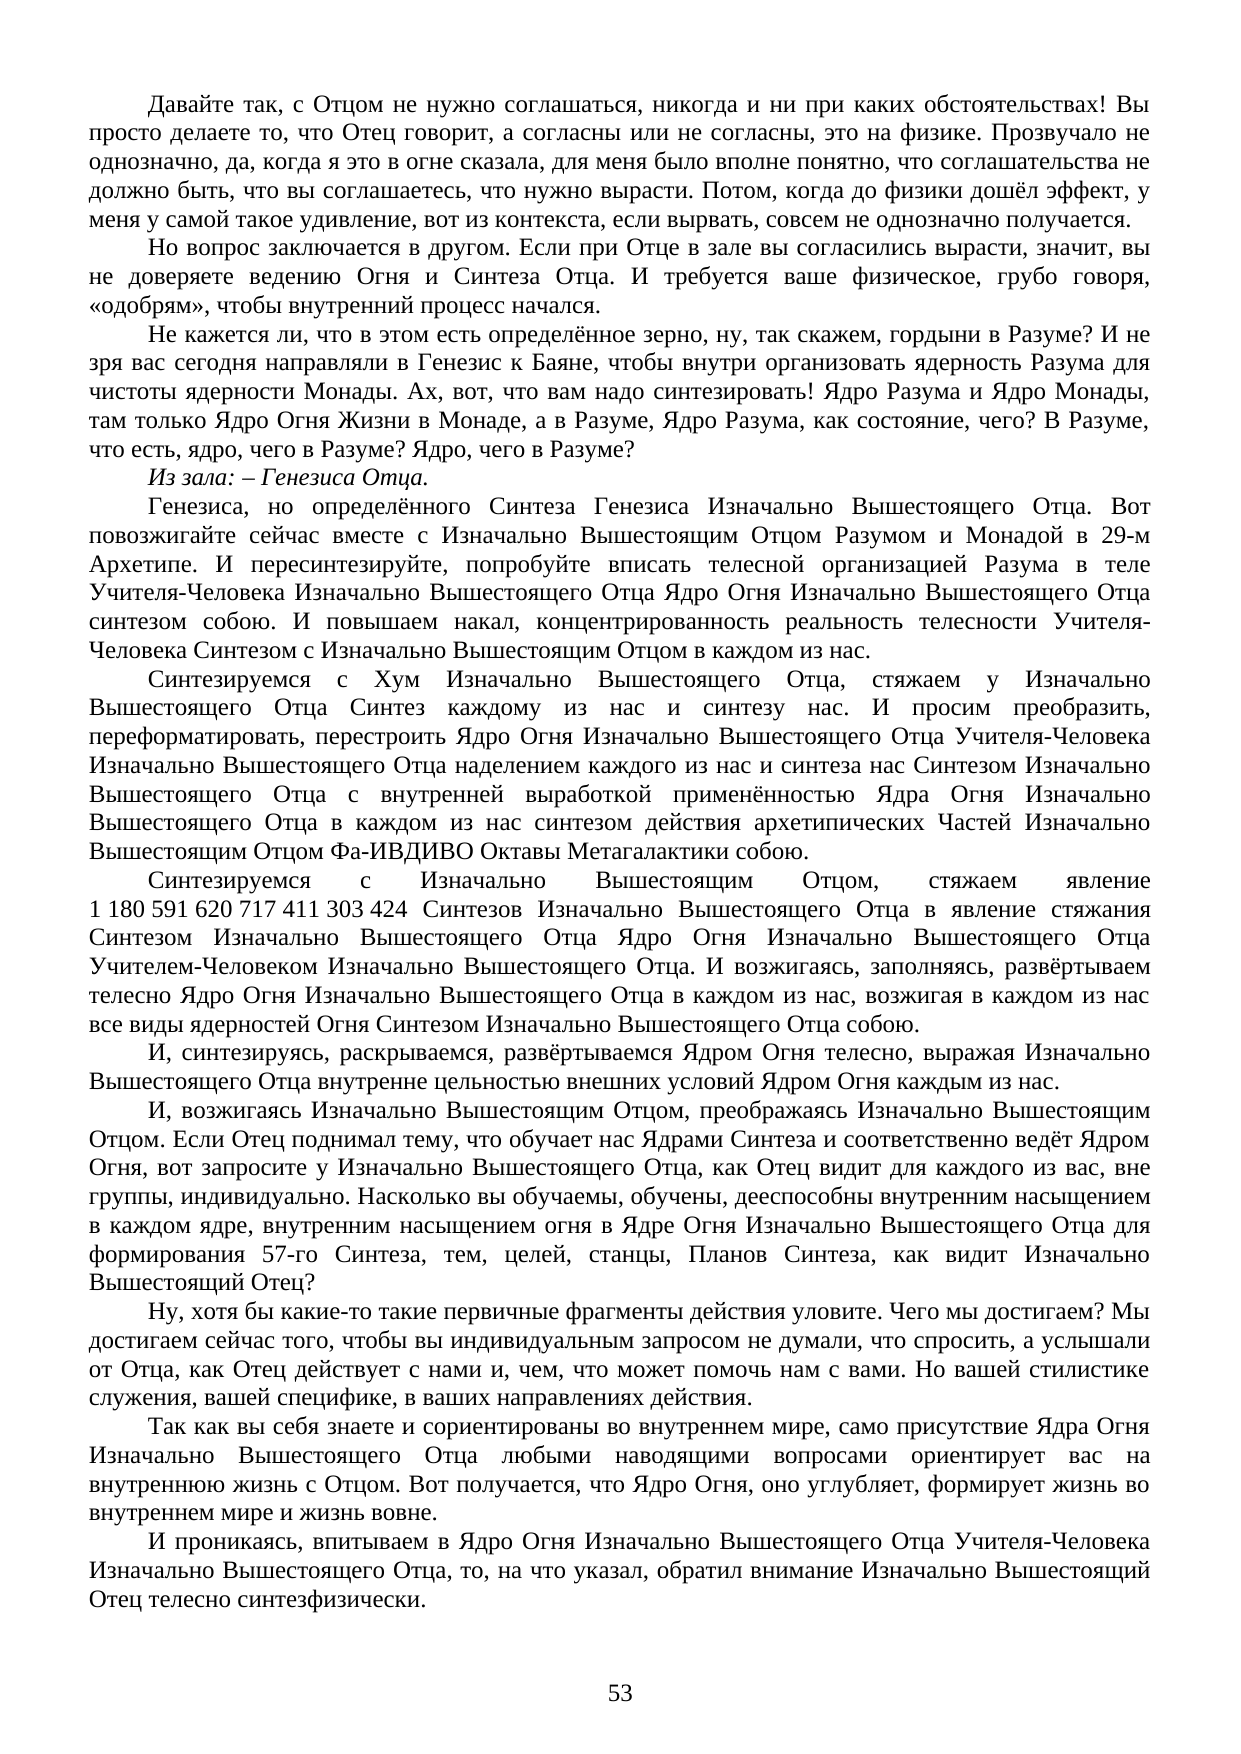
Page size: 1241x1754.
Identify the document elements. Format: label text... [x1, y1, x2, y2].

text Но вопрос заключается в другом. Если при Отце в зале вы согласились вырасти, значит, вы не доверяете ведению Огня и Синтеза Отца. И требуется ваше физическое, грубо говоря, «одобрям», чтобы внутренний процесс начался. [89, 232, 1152, 319]
text И проникаясь, впитываем в Ядро Огня Изначально Вышестоящего Отца Учителя-Человека Изначально Вышестоящего Отца, то, на что указал, обратил внимание Изначально Вышестоящий Отец телесно синтезфизически. [89, 1526, 1152, 1612]
text Не кажется ли, что в этом есть определённое зерно, ну, так скажем, гордыни в Разуме? И не зря вас сегодня направляли в Генезис к Баяне, чтобы внутри организовать ядерность Разума для чистоты ядерности Монады. Ах, вот, что вам надо синтезировать! Ядро Разума и Ядро Монады, там только Ядро Огня Жизни в Монаде, а в Разуме, Ядро Разума, как состояние, чего? В Разуме, что есть, ядро, чего в Разуме? Ядро, чего в Разуме? [89, 319, 1152, 462]
text Ну, хотя бы какие-то такие первичные фрагменты действия уловите. Чего мы достигаем? Мы достигаем сейчас того, чтобы вы индивидуальным запросом не думали, что спросить, а услышали от Отца, как Отец действует с нами и, чем, что может помочь нам с вами. Но вашей стилистике служения, вашей специфике, в ваших направлениях действия. [89, 1296, 1152, 1411]
text Так как вы себя знаете и сориентированы во внутреннем мире, само присутствие Ядра Огня Изначально Вышестоящего Отца любыми наводящими вопросами ориентирует вас на внутреннюю жизнь с Отцом. Вот получается, что Ядро Огня, оно углубляет, формирует жизнь во внутреннем мире и жизнь вовне. [89, 1411, 1152, 1526]
text И, синтезируясь, раскрываемся, развёртываемся Ядром Огня телесно, выражая Изначально Вышестоящего Отца внутренне цельностью внешних условий Ядром Огня каждым из нас. [89, 1037, 1152, 1095]
text Синтезируемся с Хум Изначально Вышестоящего Отца, стяжаем у Изначально Вышестоящего Отца Синтез каждому из нас и синтезу нас. И просим преобразить, переформатировать, перестроить Ядро Огня Изначально Вышестоящего Отца Учителя-Человека Изначально Вышестоящего Отца наделением каждого из нас и синтеза нас Синтезом Изначально Вышестоящего Отца с внутренней выработкой применённостью Ядра Огня Изначально Вышестоящего Отца в каждом из нас синтезом действия архетипических Частей Изначально Вышестоящим Отцом Фа-ИВДИВО Октавы Метагалактики собою. [89, 664, 1152, 865]
text Из зала: – Генезиса Отца. [89, 462, 1152, 491]
text Синтезируемся с Изначально Вышестоящим Отцом, стяжаем явление 1 180 591 620 717 411 303 424 Синтезов Изначально Вышестоящего Отца в явление стяжания Синтезом Изначально Вышестоящего Отца Ядро Огня Изначально Вышестоящего Отца Учителем-Человеком Изначально Вышестоящего Отца. И возжигаясь, заполняясь, развёртываем телесно Ядро Огня Изначально Вышестоящего Отца в каждом из нас, возжигая в каждом из нас все виды ядерностей Огня Синтезом Изначально Вышестоящего Отца собою. [89, 865, 1152, 1037]
text И, возжигаясь Изначально Вышестоящим Отцом, преображаясь Изначально Вышестоящим Отцом. Если Отец поднимал тему, что обучает нас Ядрами Синтеза и соответственно ведёт Ядром Огня, вот запросите у Изначально Вышестоящего Отца, как Отец видит для каждого из вас, вне группы, индивидуально. Насколько вы обучаемы, обучены, дееспособны внутренним насыщением в каждом ядре, внутренним насыщением огня в Ядре Огня Изначально Вышестоящего Отца для формирования 57-го Синтеза, тем, целей, станцы, Планов Синтеза, как видит Изначально Вышестоящий Отец? [89, 1095, 1152, 1296]
text Генезиса, но определённого Синтеза Генезиса Изначально Вышестоящего Отца. Вот повозжигайте сейчас вместе с Изначально Вышестоящим Отцом Разумом и Монадой в 29-м Архетипе. И пересинтезируйте, попробуйте вписать телесной организацией Разума в теле Учителя-Человека Изначально Вышестоящего Отца Ядро Огня Изначально Вышестоящего Отца синтезом собою. И повышаем накал, концентрированность реальность телесности Учителя-Человека Синтезом с Изначально Вышестоящим Отцом в каждом из нас. [89, 491, 1152, 664]
text Давайте так, с Отцом не нужно соглашаться, никогда и ни при каких обстоятельствах! Вы просто делаете то, что Отец говорит, а согласны или не согласны, это на физике. Прозвучало не однозначно, да, когда я это в огне сказала, для меня было вполне понятно, что соглашательства не должно быть, что вы соглашаетесь, что нужно вырасти. Потом, когда до физики дошёл эффект, у меня у самой такое удивление, вот из контекста, если вырвать, совсем не однозначно получается. [89, 89, 1152, 232]
